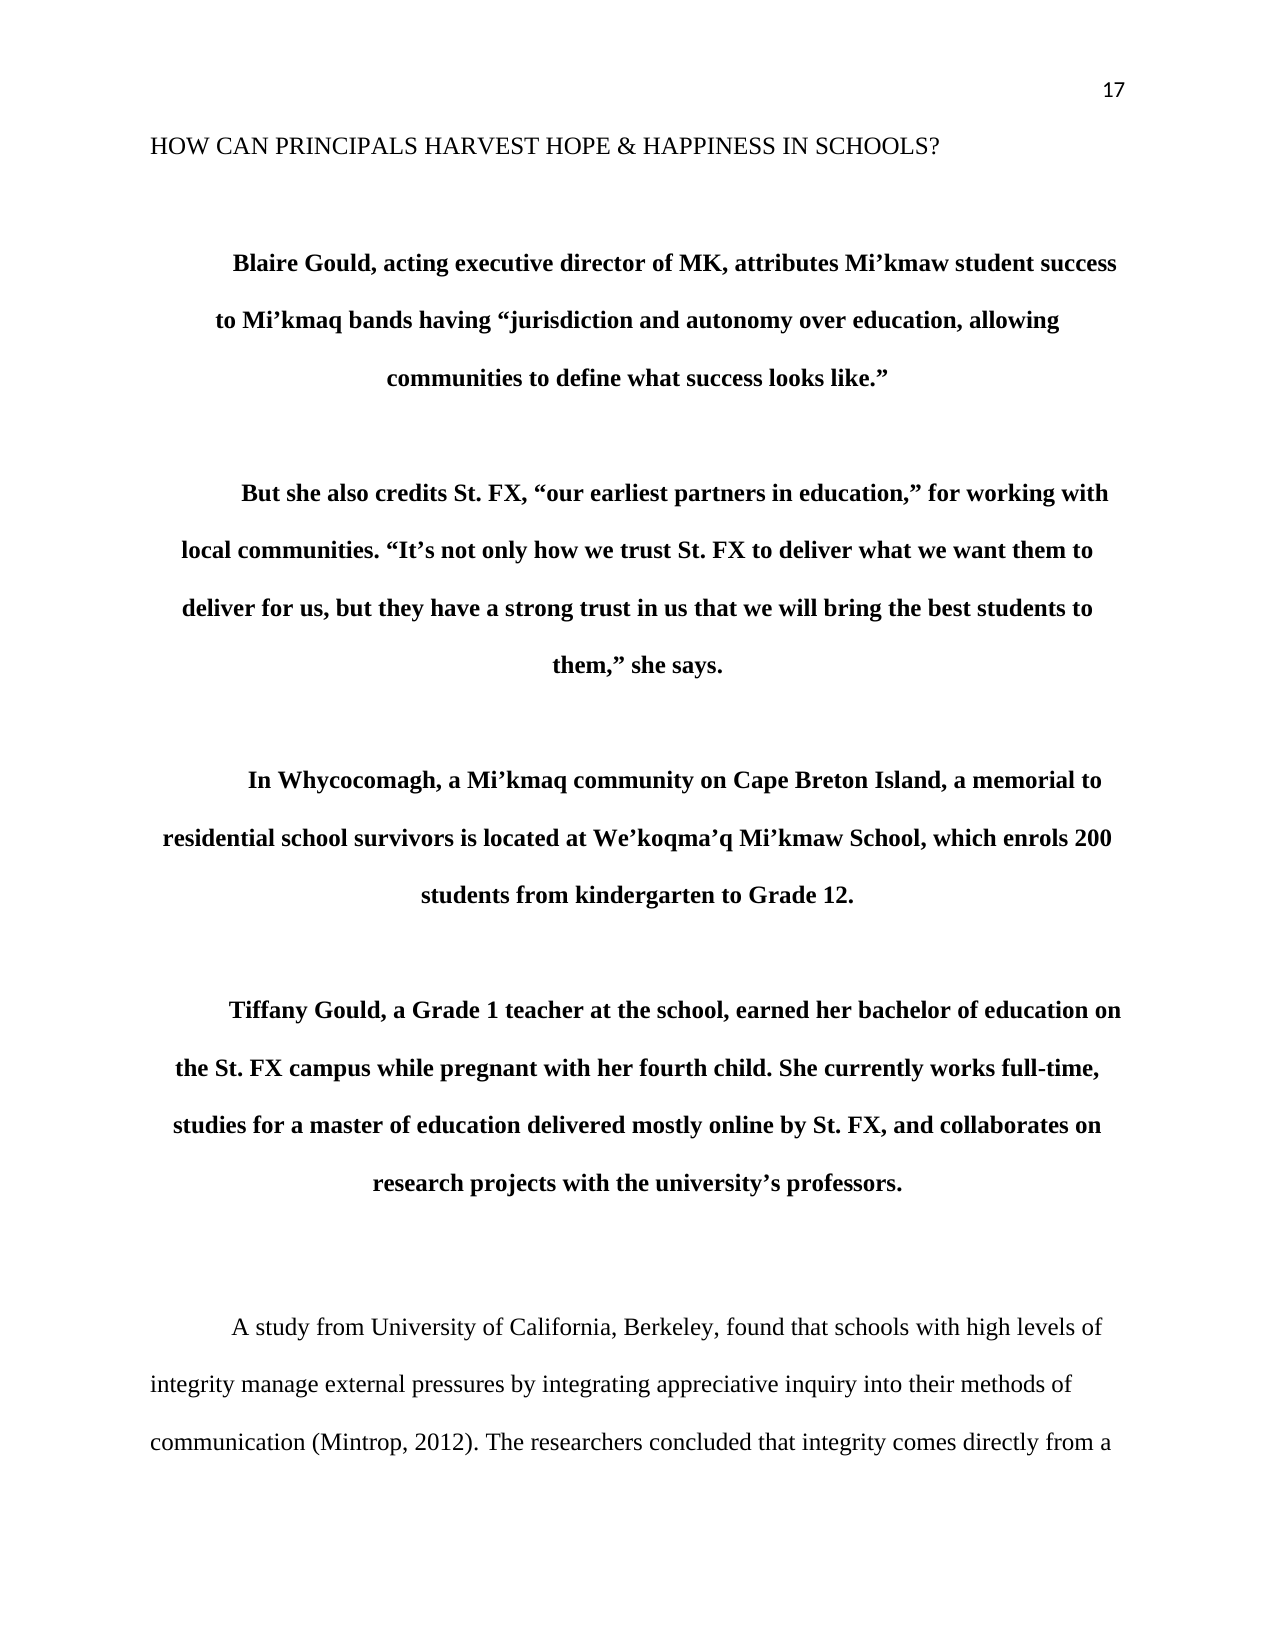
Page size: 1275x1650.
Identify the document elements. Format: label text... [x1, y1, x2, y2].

text Blaire Gould, acting executive director of MK, attributes Mi’kmaw student success to Mi’kmaq bands having “jurisdiction and autonomy over education, allowing communities to define what success looks like.” [150, 248, 1125, 392]
text Tiffany Gould, a Grade 1 teacher at the school, earned her bachelor of education on the St. FX campus while pregnant with her fourth child. She currently works full-time, studies for a master of education delivered mostly online by St. FX, and collaborates on research projects with the university’s professors. [150, 995, 1125, 1197]
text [150, 1312, 1125, 1455]
text In Whycocomagh, a Mi’kmaq community on Cape Breton Island, a memorial to residential school survivors is located at We’koqma’q Mi’kmaw School, which enrols 200 students from kindergarten to Grade 12. [150, 765, 1125, 909]
text But she also credits St. FX, “our earliest partners in education,” for working with local communities. “It’s not only how we trust St. FX to deliver what we want them to deliver for us, but they have a strong trust in us that we will bring the best students to them,” she says. [150, 478, 1125, 679]
